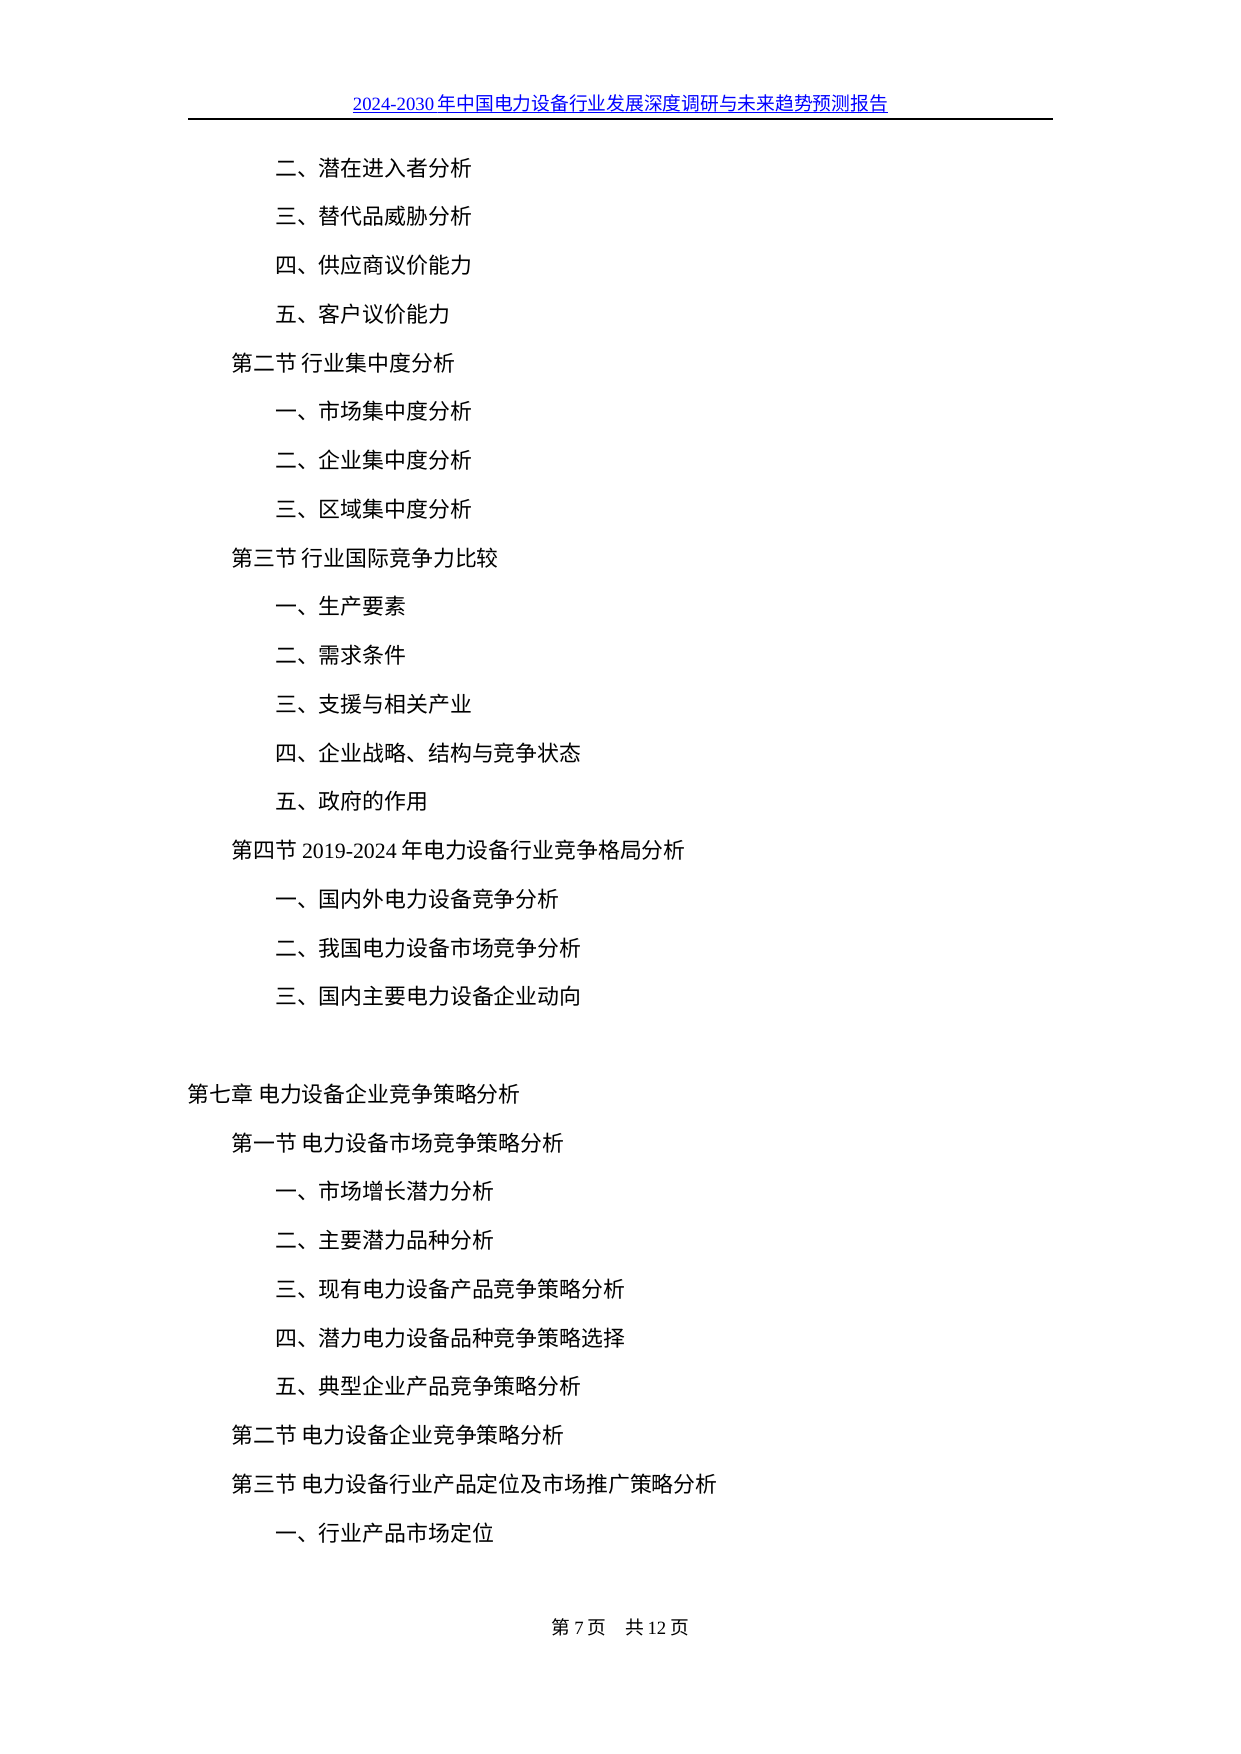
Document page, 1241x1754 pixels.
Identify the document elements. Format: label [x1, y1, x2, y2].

text [187, 150, 1053, 1548]
